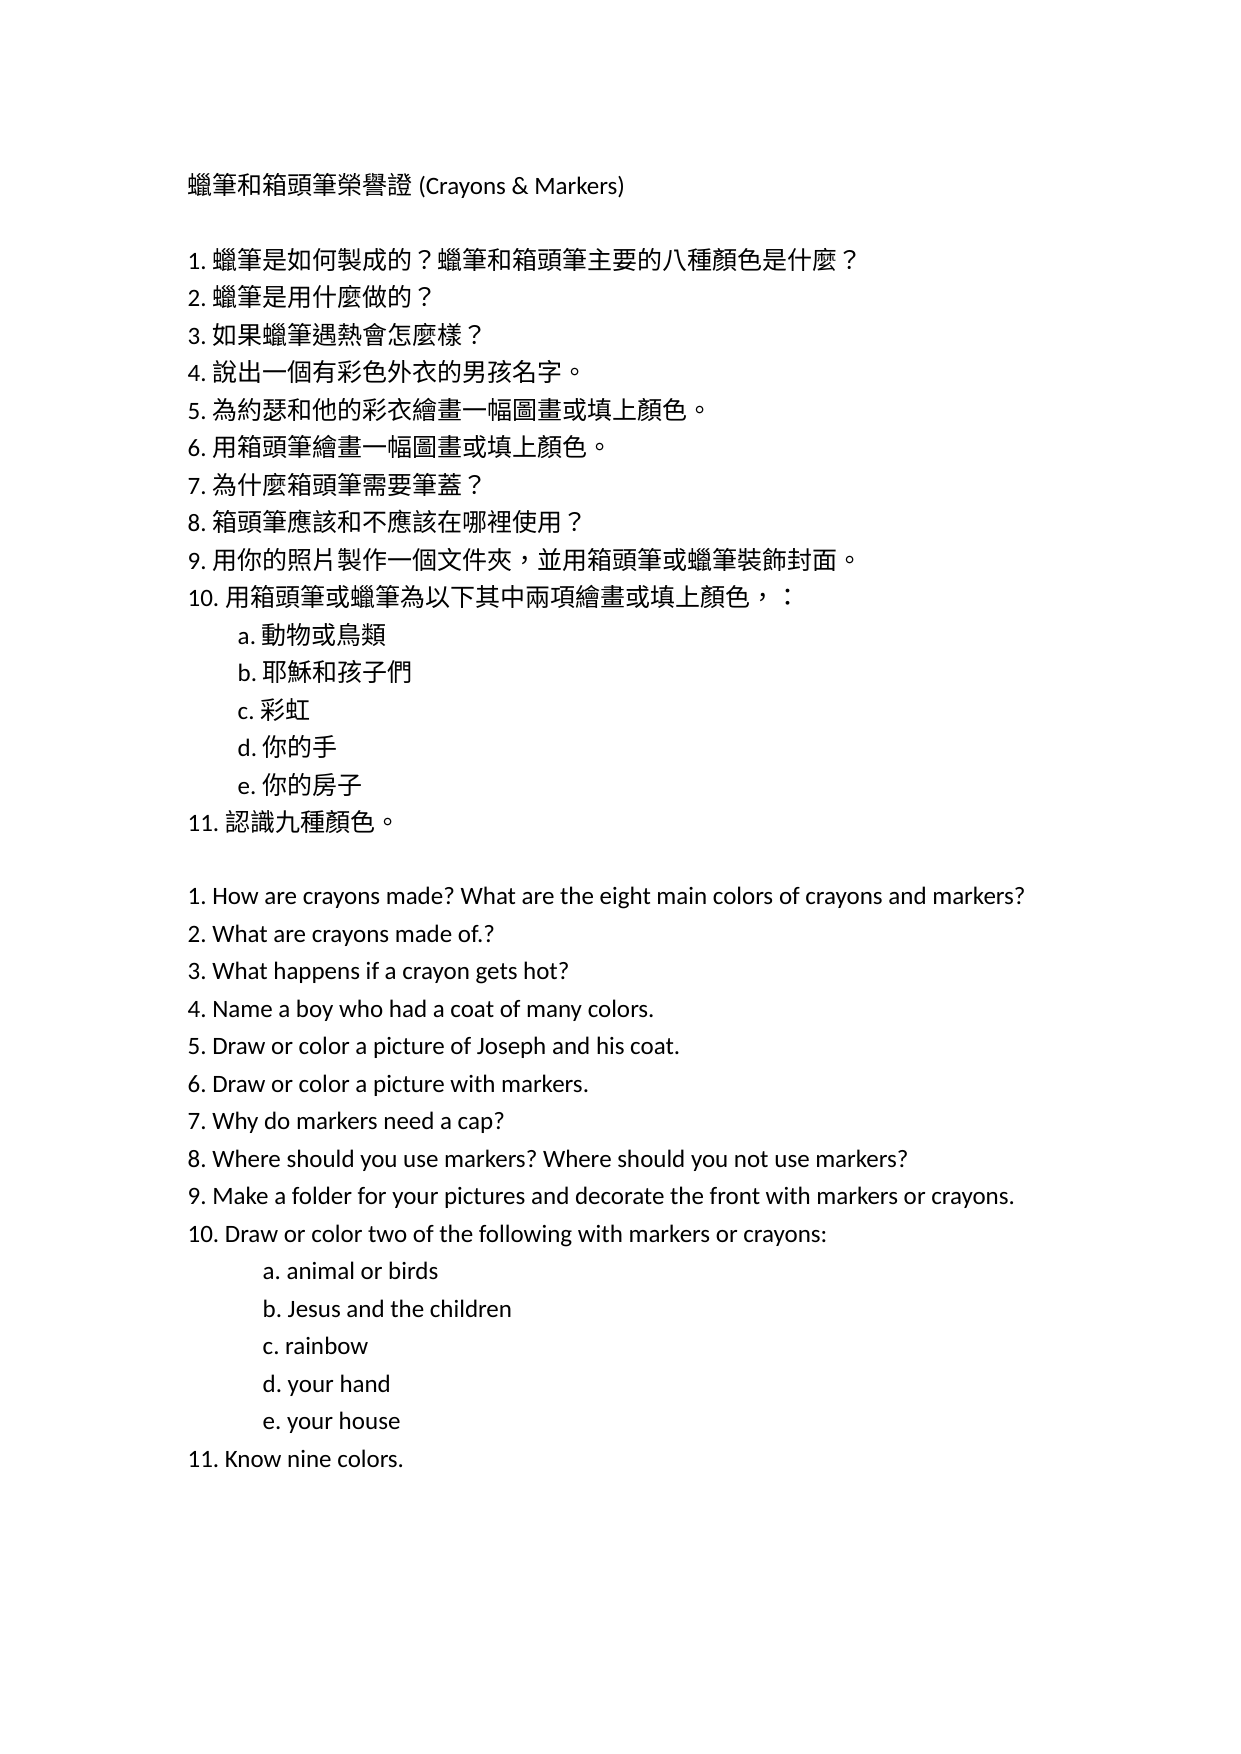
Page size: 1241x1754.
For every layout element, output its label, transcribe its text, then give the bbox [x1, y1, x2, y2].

text e. your house [262, 1402, 1053, 1439]
text 7. Why do markers need a cap? [187, 1102, 1053, 1139]
text 4. 說出一個有彩色外衣的男孩名字。 [187, 352, 1053, 389]
text 2. What are crayons made of.? [187, 914, 1053, 952]
text d. 你的手 [237, 727, 1053, 764]
text d. your hand [262, 1364, 1053, 1402]
text 8. Where should you use markers? Where should you not use markers? [187, 1139, 1053, 1177]
text 6. 用箱頭筆繪畫一幅圖畫或填上顏色。 [187, 427, 1053, 464]
text b. 耶穌和孩子們 [237, 652, 1053, 689]
text e. 你的房子 [237, 764, 1053, 802]
text 1. 蠟筆是如何製成的？蠟筆和箱頭筆主要的八種顏色是什麼？ [187, 239, 1053, 277]
text c. rainbow [262, 1327, 1053, 1364]
text 11. 認識九種顏色。 [187, 802, 1053, 839]
text 10. Draw or color two of the following with markers or crayons: [187, 1214, 1053, 1252]
text 10. 用箱頭筆或蠟筆為以下其中兩項繪畫或填上顏色，： [187, 577, 1053, 614]
text 3. 如果蠟筆遇熱會怎麼樣？ [187, 314, 1053, 352]
text a. animal or birds [262, 1252, 1053, 1289]
text 9. 用你的照片製作一個文件夾，並用箱頭筆或蠟筆裝飾封面。 [187, 539, 1053, 577]
text 2. 蠟筆是用什麼做的？ [187, 277, 1053, 314]
text 11. Know nine colors. [187, 1439, 1053, 1477]
text 1. How are crayons made? What are the eight main colors of crayons and markers? [187, 877, 1053, 914]
text 8. 箱頭筆應該和不應該在哪裡使用？ [187, 502, 1053, 539]
text 5. Draw or color a picture of Joseph and his coat. [187, 1027, 1053, 1064]
text 4. Name a boy who had a coat of many colors. [187, 989, 1053, 1027]
text 7. 為什麼箱頭筆需要筆蓋？ [187, 464, 1053, 502]
text 3. What happens if a crayon gets hot? [187, 952, 1053, 989]
text 9. Make a folder for your pictures and decorate the front with markers or crayons. [187, 1177, 1053, 1214]
text 6. Draw or color a picture with markers. [187, 1064, 1053, 1102]
text c. 彩虹 [237, 689, 1053, 727]
text a. 動物或鳥類 [237, 614, 1053, 652]
text 蠟筆和箱頭筆榮譽證 (Crayons & Markers) [187, 164, 1053, 202]
text 5. 為約瑟和他的彩衣繪畫一幅圖畫或填上顏色。 [187, 389, 1053, 427]
text b. Jesus and the children [262, 1289, 1053, 1327]
